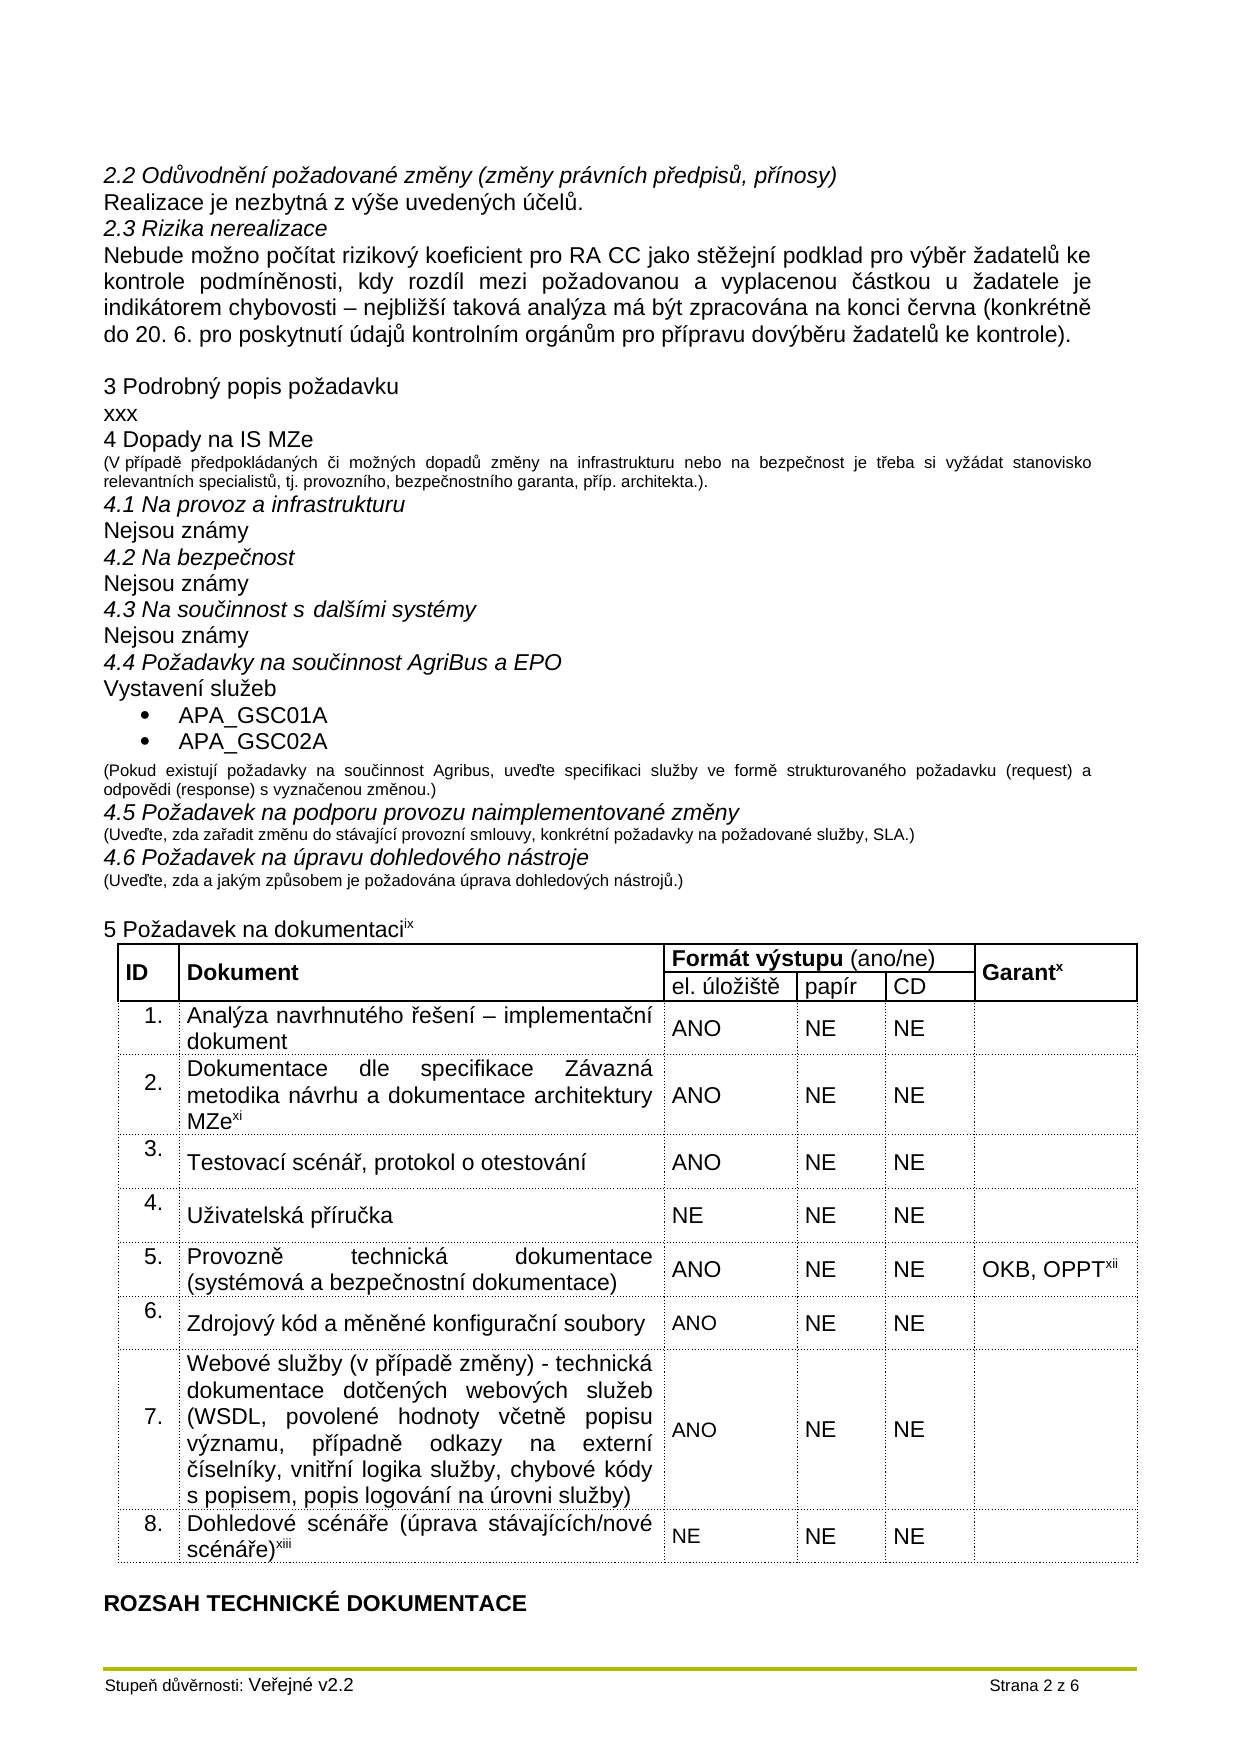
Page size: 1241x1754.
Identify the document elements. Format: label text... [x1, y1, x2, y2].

table_header Garant [976, 945, 1136, 999]
table_cell NE [797, 1242, 886, 1296]
table_header ID [119, 945, 178, 999]
table_cell Testovací scénář, protokol o otestování [179, 1134, 664, 1188]
text Nejsou známy [103, 570, 1092, 596]
table_cell [118, 1349, 179, 1508]
table_cell NE [886, 1188, 974, 1242]
subtitle 4.6 Požadavek na úpravu dohledového nástroje [103, 844, 1092, 871]
table_cell [975, 1188, 1137, 1242]
subtitle 4.2 Na bezpečnost [103, 543, 1092, 570]
table_cell [975, 1349, 1137, 1508]
table_cell NE [886, 1134, 974, 1188]
table_cell Analýza navrhnutého řešení – implementační dokument [179, 1002, 664, 1054]
text (Pokud existují požadavky na součinnost Agribus, uveďte specifikaci služby ve formě strukturovaného požadavku (request) a odpovědi (response) s vyznačenou změnou.) [103, 761, 1092, 799]
table_cell Dokumentace dle specifikace Závazná metodika návrhu a dokumentace architektury MZe [179, 1054, 664, 1134]
text Nebude možno počítat rizikový koeficient pro RA CC jako stěžejní podklad pro výběr žadatelů ke kontrole podmíněnosti, kdy rozdíl mezi požadovanou a vyplacenou částkou u žadatele je indikátorem chybovosti – nejbližší taková analýza má být zpracována na konci června (konkrétně do 20. 6. pro poskytnutí údajů kontrolním orgánům pro přípravu dovýběru žadatelů ke kontrole). [103, 242, 1092, 347]
list APA_GSC01A [141, 702, 1092, 728]
table_cell Dohledové scénáře (úprava stávajících/nové scénáře) [179, 1509, 664, 1562]
table_cell Zdrojový kód a měněné konfigurační soubory [179, 1296, 664, 1349]
table_cell Provozně technická dokumentace (systémová a bezpečnostní dokumentace) [179, 1242, 664, 1296]
table_cell NE [797, 1134, 886, 1188]
table_header Formát výstupu (ano/ne) [665, 945, 974, 971]
text Realizace je nezbytná z výše uvedených účelů. [103, 189, 1092, 215]
table_cell NE [797, 1054, 886, 1134]
table_cell NE [797, 1002, 886, 1054]
text 3 Podrobný popis požadavku [103, 373, 1092, 400]
table_cell Uživatelská příručka [179, 1188, 664, 1242]
table_cell NE [664, 1188, 797, 1242]
text Vystavení služeb [103, 675, 1092, 702]
list APA_GSC02A [141, 728, 1092, 754]
table_cell NE [797, 1349, 886, 1508]
table_cell [118, 1296, 179, 1349]
table_cell NE [797, 1188, 886, 1242]
table_cell CD [887, 973, 974, 999]
table_cell ANO [664, 1054, 797, 1134]
table_cell NE [664, 1509, 797, 1562]
table_cell NE [886, 1509, 974, 1562]
table_cell [975, 1296, 1137, 1349]
subtitle 4.1 Na provoz a infrastrukturu [103, 491, 1092, 517]
table_cell [118, 1188, 179, 1242]
table_cell ANO [664, 1242, 797, 1296]
table_cell ANO [664, 1296, 797, 1349]
table_cell NE [797, 1509, 886, 1562]
table_cell NE [797, 1296, 886, 1349]
table_cell ANO [664, 1349, 797, 1508]
table_cell NE [886, 1002, 974, 1054]
text xxx [103, 400, 1092, 426]
table_cell papír [798, 973, 885, 999]
table_cell [118, 1134, 179, 1188]
subtitle 2.3 Rizika nerealizace [103, 215, 1092, 242]
table_cell NE [886, 1054, 974, 1134]
text (Uveďte, zda zařadit změnu do stávající provozní smlouvy, konkrétní požadavky na požadované služby, SLA.) [103, 825, 1092, 844]
table_cell NE [886, 1296, 974, 1349]
text (Uveďte, zda a jakým způsobem je požadována úprava dohledových nástrojů.) [103, 871, 1092, 890]
table_cell ANO [664, 1134, 797, 1188]
table_header Dokument [180, 945, 663, 999]
table_cell [975, 1002, 1137, 1054]
table_cell [118, 1001, 179, 1054]
table_cell [118, 1242, 179, 1296]
table_cell Webové služby (v případě změny) - technická dokumentace dotčených webových služeb (WSDL, povolené hodnoty včetně popisu významu, případně odkazy na externí číselníky, vnitřní logika služby, chybové kódy s popisem, popis logování na úrovni služby) [179, 1349, 664, 1508]
subtitle 5 Požadavek na dokumentaci [103, 916, 1092, 943]
table_cell el. úložiště [665, 973, 796, 999]
table_cell [975, 1509, 1137, 1562]
text Nejsou známy [103, 517, 1092, 543]
table_cell ANO [664, 1002, 797, 1054]
table_cell [118, 1054, 179, 1134]
subtitle 4.5 Požadavek na podporu provozu naimplementované změny [103, 799, 1092, 825]
subtitle 4.3 Na součinnost s dalšími systémy [103, 596, 1092, 622]
text ROZSAH TECHNICKÉ DOKUMENTACE [103, 1590, 1092, 1616]
subtitle 4 Dopady na IS MZe [103, 426, 1092, 452]
table_cell NE [886, 1349, 974, 1508]
table_cell [118, 1509, 179, 1562]
subtitle 4.4 Požadavky na součinnost AgriBus a EPO [103, 649, 1092, 675]
table_cell [975, 1134, 1137, 1188]
text Nejsou známy [103, 622, 1092, 649]
table_cell [975, 1054, 1137, 1134]
text (V případě předpokládaných či možných dopadů změny na infrastrukturu nebo na bezpečnost je třeba si vyžádat stanovisko relevantních specialistů, tj. provozního, bezpečnostního garanta, příp. architekta.). [103, 452, 1092, 491]
table_cell NE [886, 1242, 974, 1296]
table_cell OKB, OPPT [975, 1242, 1137, 1296]
subtitle 2.2 Odůvodnění požadované změny (změny právních předpisů, přínosy) [103, 162, 1092, 189]
